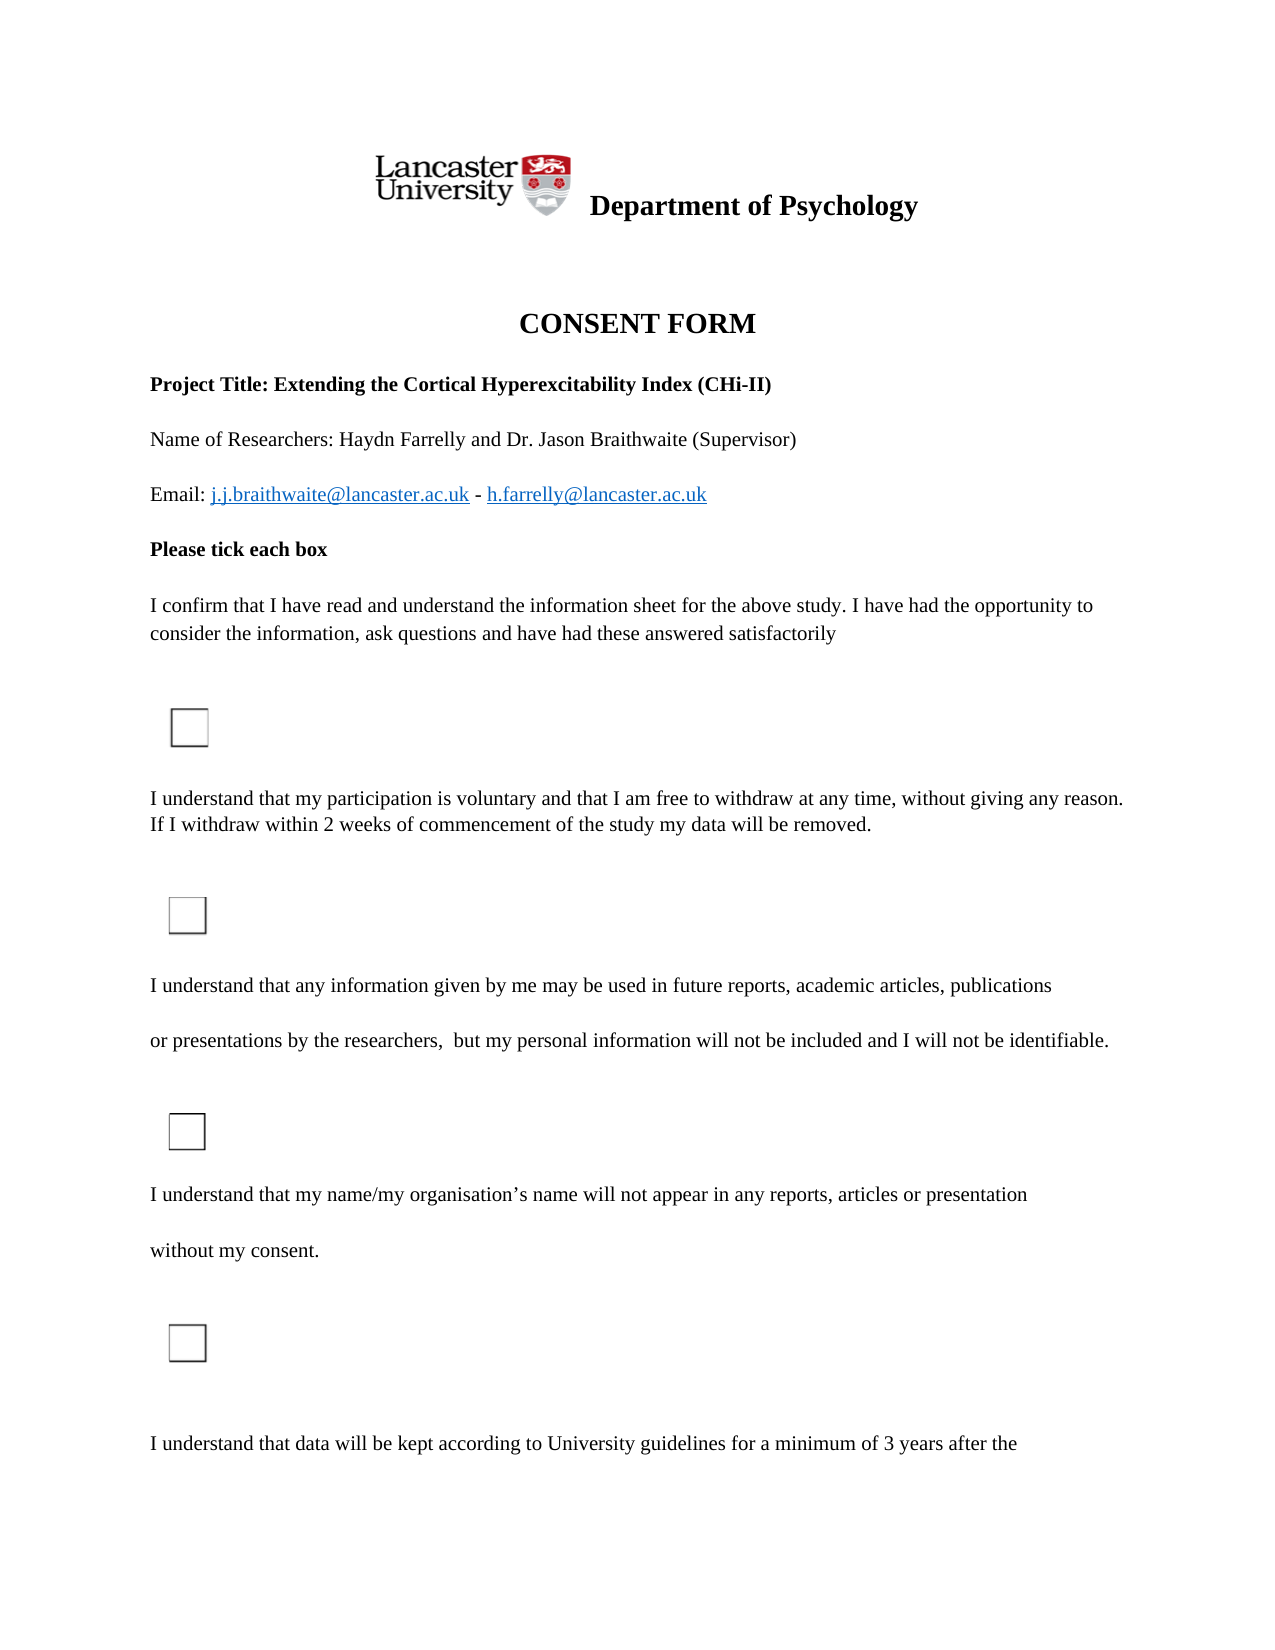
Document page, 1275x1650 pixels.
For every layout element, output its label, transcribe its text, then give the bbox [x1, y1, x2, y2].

text Name of Researchers: Haydn Farrelly and Dr. Jason Braithwaite (Supervisor) [150, 427, 1125, 451]
text I confirm that I have read and understand the information sheet for the above study. I have had the opportunity to consider the information, ask questions and have had these answered satisfactorily [150, 592, 1125, 646]
text I understand that data will be kept according to University guidelines for a minimum of 3 years after the [150, 1431, 1125, 1455]
text Department of Psychology [150, 150, 1125, 222]
text Email: j.j.braithwaite@lancaster.ac.uk - h.farrelly@lancaster.ac.uk [150, 482, 1125, 506]
text without my consent. [150, 1237, 1125, 1262]
text Project Title: Extending the Cortical Hyperexcitability Index (CHi-II) [150, 372, 1125, 396]
text I understand that my name/my organisation’s name will not appear in any reports, articles or presentation [150, 1182, 1125, 1206]
text Please tick each box [150, 537, 1125, 561]
text I understand that my participation is voluntary and that I am free to withdraw at any time, without giving any reason. If I withdraw within 2 weeks of commencement of the study my data will be removed. [150, 786, 1125, 836]
text CONSENT FORM [150, 306, 1125, 340]
text or presentations by the researchers, but my personal information will not be included and I will not be identifiable. [150, 1028, 1125, 1052]
text I understand that any information given by me may be used in future reports, academic articles, publications [150, 973, 1125, 997]
